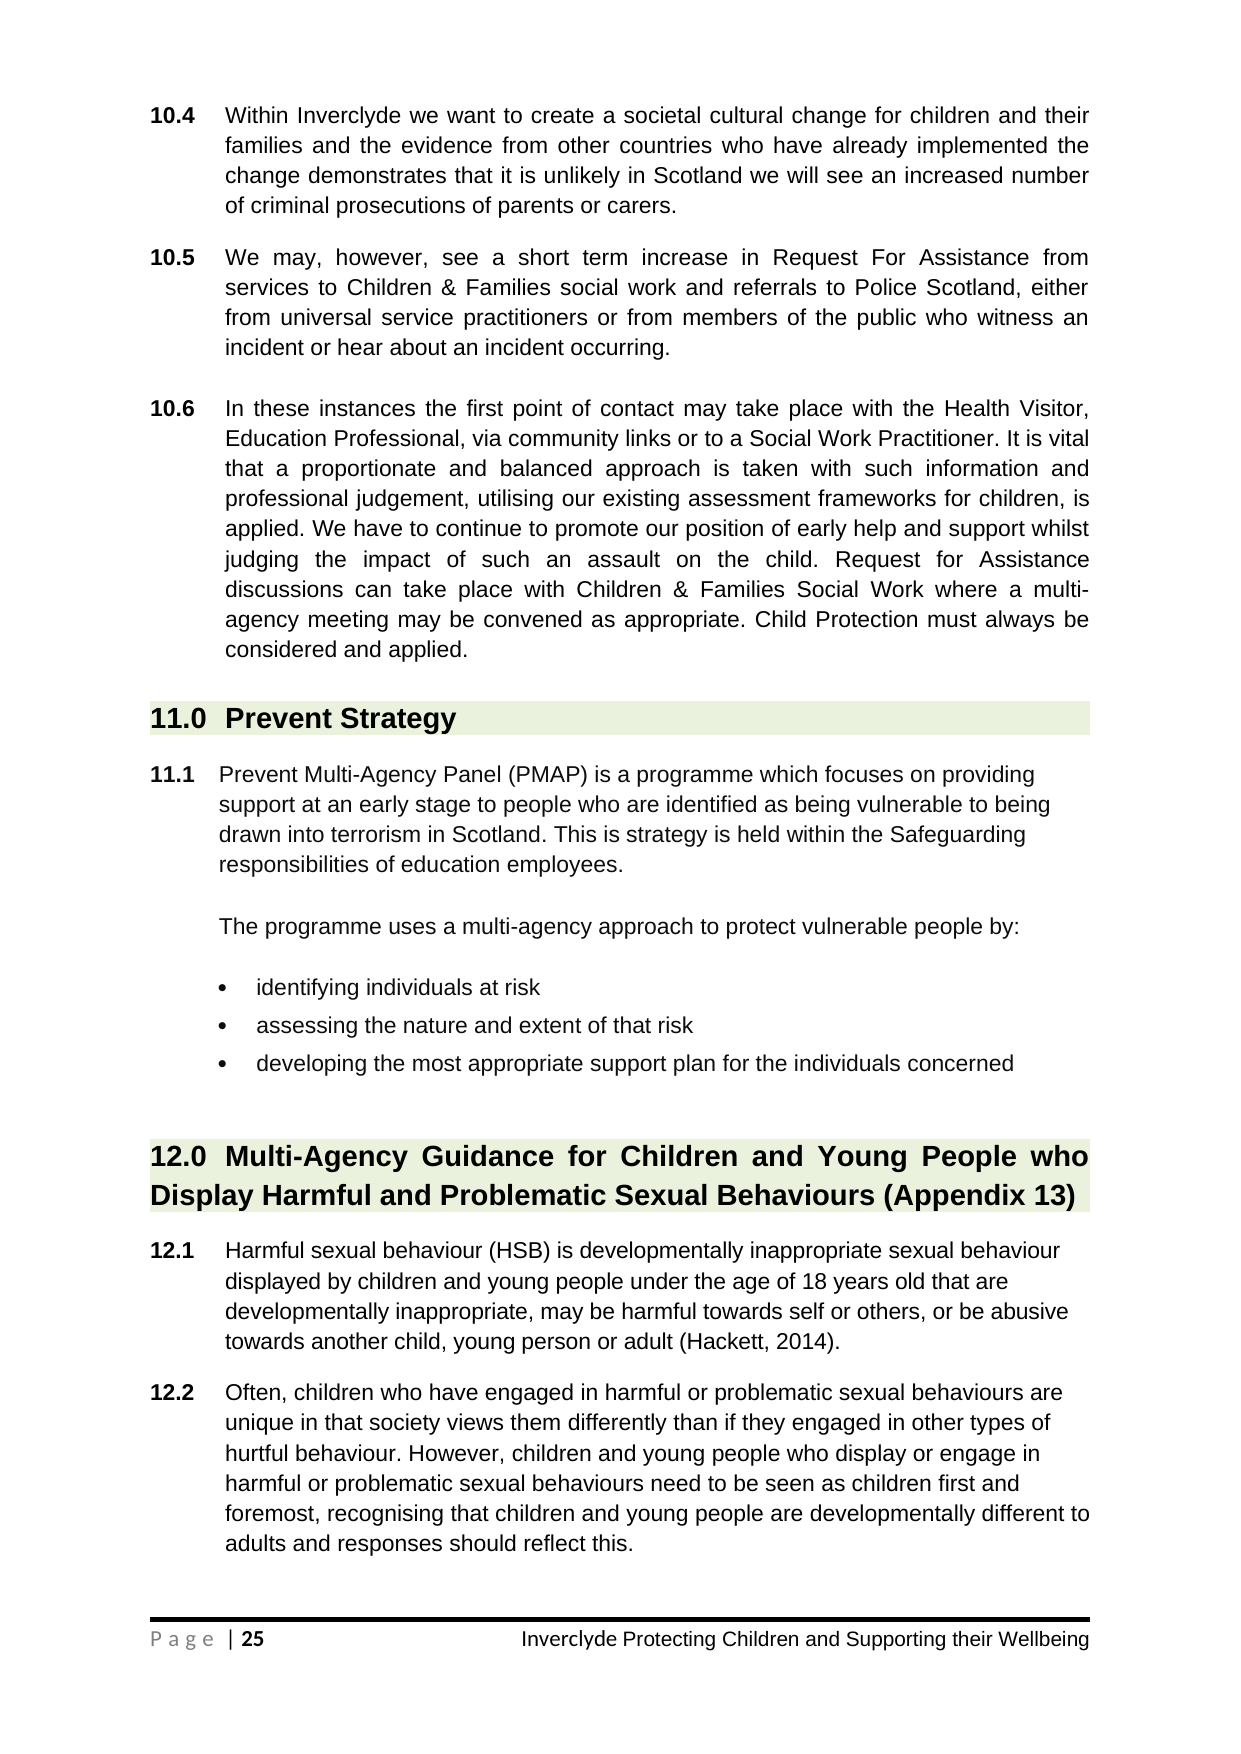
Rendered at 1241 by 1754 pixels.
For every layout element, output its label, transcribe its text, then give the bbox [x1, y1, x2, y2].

text 10.4 Within Inverclyde we want to create a societal cultural change for children and their families and the evidence from other countries who have already implemented the change demonstrates that it is unlikely in Scotland we will see an increased number of criminal prosecutions of parents or carers. [150, 102, 1090, 219]
text 10.5 We may, however, see a short term increase in Request For Assistance from services to Children & Families social work and referrals to Police Scotland, either from universal service practitioners or from members of the public who witness an incident or hear about an incident occurring. [150, 243, 1090, 361]
text 12.1 Harmful sexual behaviour (HSB) is developmentally inappropriate sexual behaviour displayed by children and young people under the age of 18 years old that are developmentally inappropriate, may be harmful towards self or others, or be abusive towards another child, young person or adult (Hackett, 2014). [150, 1237, 1090, 1354]
subtitle 11.0 Prevent Strategy [150, 701, 1090, 735]
text The programme uses a multi-agency approach to protect vulnerable people by: [219, 913, 1090, 939]
subtitle 12.0 Multi-Agency Guidance for Children and Young People who Display Harmful and Problematic Sexual Behaviours (Appendix 13) [150, 1139, 1090, 1212]
text 12.2 Often, children who have engaged in harmful or problematic sexual behaviours are unique in that society views them differently than if they engaged in other types of hurtful behaviour. However, children and young people who display or engage in harmful or problematic sexual behaviours need to be seen as children first and foremost, recognising that children and young people are developmentally different to adults and responses should reflect this. [150, 1379, 1090, 1556]
list developing the most appropriate support plan for the individuals concerned [219, 1050, 1090, 1077]
list assessing the nature and extent of that risk [219, 1012, 1090, 1039]
list identifying individuals at risk [219, 974, 1090, 1001]
text 10.6 In these instances the first point of contact may take place with the Health Visitor, Education Professional, via community links or to a Social Work Practitioner. It is vital that a proportionate and balanced approach is taken with such information and professional judgement, utilising our existing assessment frameworks for children, is applied. We have to continue to promote our position of early help and support whilst judging the impact of such an assault on the child. Request for Assistance discussions can take place with Children & Families Social Work where a multi-agency meeting may be convened as appropriate. Child Protection must always be considered and applied. [150, 394, 1090, 663]
text 11.1 Prevent Multi-Agency Panel (PMAP) is a programme which focuses on providing support at an early stage to people who are identified as being vulnerable to being drawn into terrorism in Scotland. This is strategy is held within the Safeguarding responsibilities of education employees. [150, 761, 1090, 878]
